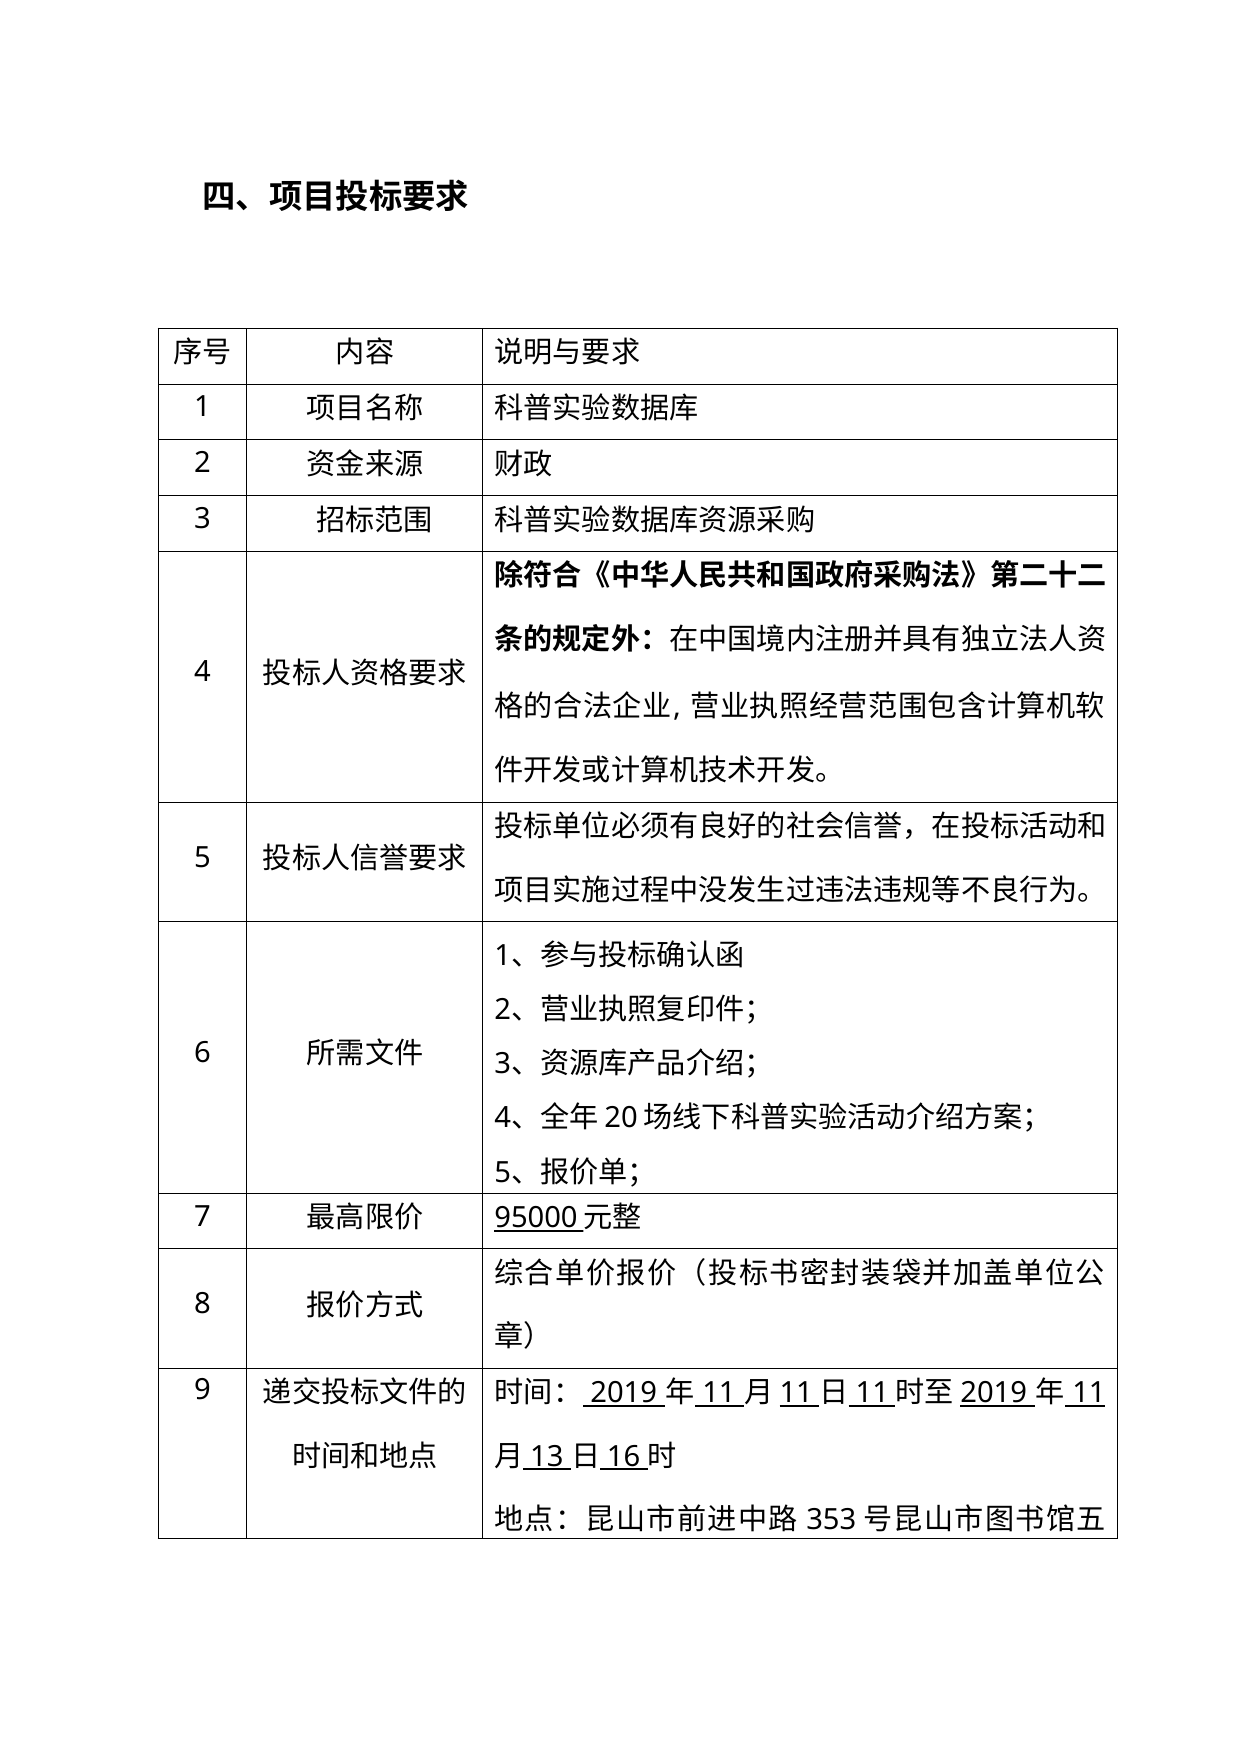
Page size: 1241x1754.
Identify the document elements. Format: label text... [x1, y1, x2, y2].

table_cell 招标范围 [247, 496, 482, 551]
table_header 序号 [159, 329, 246, 383]
table_cell 综合单价报价（投标书密封装袋并加盖单位公章） [483, 1249, 1117, 1368]
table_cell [483, 1369, 1117, 1538]
table_cell 资金来源 [247, 440, 482, 495]
table_cell 3 [159, 496, 246, 551]
table_cell 5 [159, 803, 246, 921]
table_header 说明与要求 [483, 329, 1117, 383]
table_cell 财政 [483, 440, 1117, 495]
table_header 内容 [247, 329, 482, 383]
table_cell 95000元整 [483, 1194, 1117, 1248]
table_cell 7 [159, 1194, 246, 1248]
table_cell 4 [159, 552, 246, 802]
text 四、项目投标要求 [187, 162, 1053, 227]
table_cell 最高限价 [247, 1194, 482, 1248]
table_cell 科普实验数据库资源采购 [483, 496, 1117, 551]
table_cell 1 [159, 385, 246, 439]
table_cell 6 [159, 922, 246, 1192]
table_cell 所需文件 [247, 922, 482, 1192]
table_cell 科普实验数据库 [483, 385, 1117, 439]
table_cell 报价方式 [247, 1249, 482, 1368]
table_cell 项目名称 [247, 385, 482, 439]
table_cell 8 [159, 1249, 246, 1368]
table_cell 9 [159, 1369, 246, 1538]
table_cell 除符合《中华人民共和国政府采购法》第二十二条的规定外：在中国境内注册并具有独立法人资格的合法企业, 营业执照经营范围包含计算机软件开发或计算机技术开发。 [483, 552, 1117, 802]
table_cell 投标人信誉要求 [247, 803, 482, 921]
table_cell 1、参与投标确认函 2、营业执照复印件； 3、资源库产品介绍； 4、全年20场线下科普实验活动介绍方案； 5、报价单； [483, 922, 1117, 1192]
table_cell 2 [159, 440, 246, 495]
table_cell 投标单位必须有良好的社会信誉，在投标活动和项目实施过程中没发生过违法违规等不良行为。 [483, 803, 1117, 921]
table_cell 递交投标文件的时间和地点 [247, 1369, 482, 1538]
table_cell 投标人资格要求 [247, 552, 482, 802]
